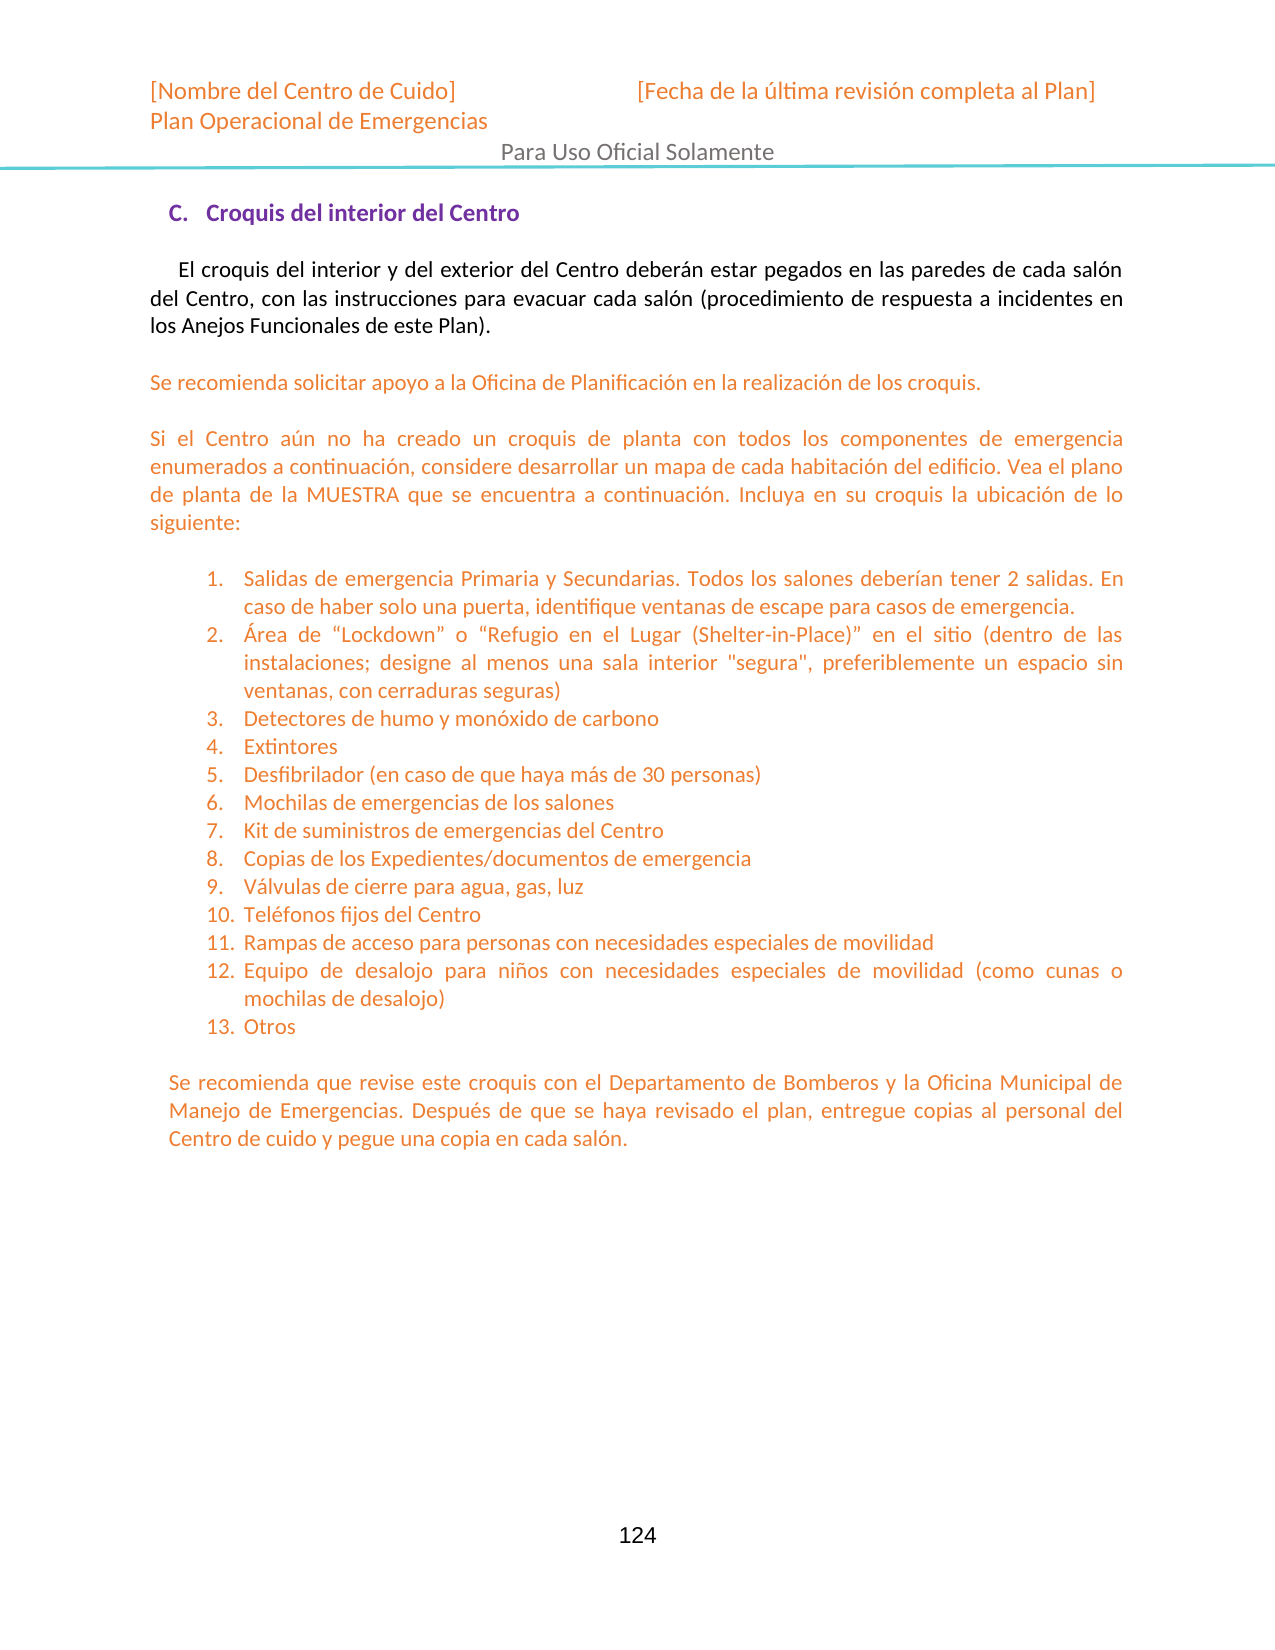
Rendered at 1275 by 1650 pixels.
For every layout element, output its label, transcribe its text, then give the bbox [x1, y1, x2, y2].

list Teléfonos fijos del Centro [206, 900, 1125, 928]
list Salidas de emergencia Primaria y Secundarias. Todos los salones deberían tener 2 salidas. En caso de haber solo una puerta, identifique ventanas de escape para casos de emergencia. [206, 564, 1125, 620]
list Otros [206, 1012, 1125, 1040]
list Desfibrilador (en caso de que haya más de 30 personas) [206, 760, 1125, 788]
text El croquis del interior y del exterior del Centro deberán estar pegados en las paredes de cada salón del Centro, con las instrucciones para evacuar cada salón (procedimiento de respuesta a incidentes en los Anejos Funcionales de este Plan). [150, 256, 1125, 340]
list Extintores [206, 732, 1125, 760]
list Área de “Lockdown” o “Refugio en el Lugar (Shelter-in-Place)” en el sitio (dentro de las instalaciones; designe al menos una sala interior "segura", preferiblemente un espacio sin ventanas, con cerraduras seguras) [206, 620, 1125, 704]
list Mochilas de emergencias de los salones [206, 788, 1125, 816]
list Detectores de humo y monóxido de carbono [206, 704, 1125, 732]
subtitle Croquis del interior del Centro [169, 197, 1125, 228]
list Rampas de acceso para personas con necesidades especiales de movilidad [206, 928, 1125, 956]
list Copias de los Expedientes/documentos de emergencia [206, 844, 1125, 872]
text Se recomienda que revise este croquis con el Departamento de Bomberos y la Oficina Municipal de Manejo de Emergencias. Después de que se haya revisado el plan, entregue copias al personal del Centro de cuido y pegue una copia en cada salón. [169, 1068, 1125, 1152]
list Equipo de desalojo para niños con necesidades especiales de movilidad (como cunas o mochilas de desalojo) [206, 956, 1125, 1012]
text Se recomienda solicitar apoyo a la Oficina de Planificación en la realización de los croquis. [150, 368, 1125, 396]
list Kit de suministros de emergencias del Centro [206, 816, 1125, 844]
text Si el Centro aún no ha creado un croquis de planta con todos los componentes de emergencia enumerados a continuación, considere desarrollar un mapa de cada habitación del edificio. Vea el plano de planta de la MUESTRA que se encuentra a continuación. Incluya en su croquis la ubicación de lo siguiente: [150, 424, 1125, 536]
list Válvulas de cierre para agua, gas, luz [206, 872, 1125, 900]
